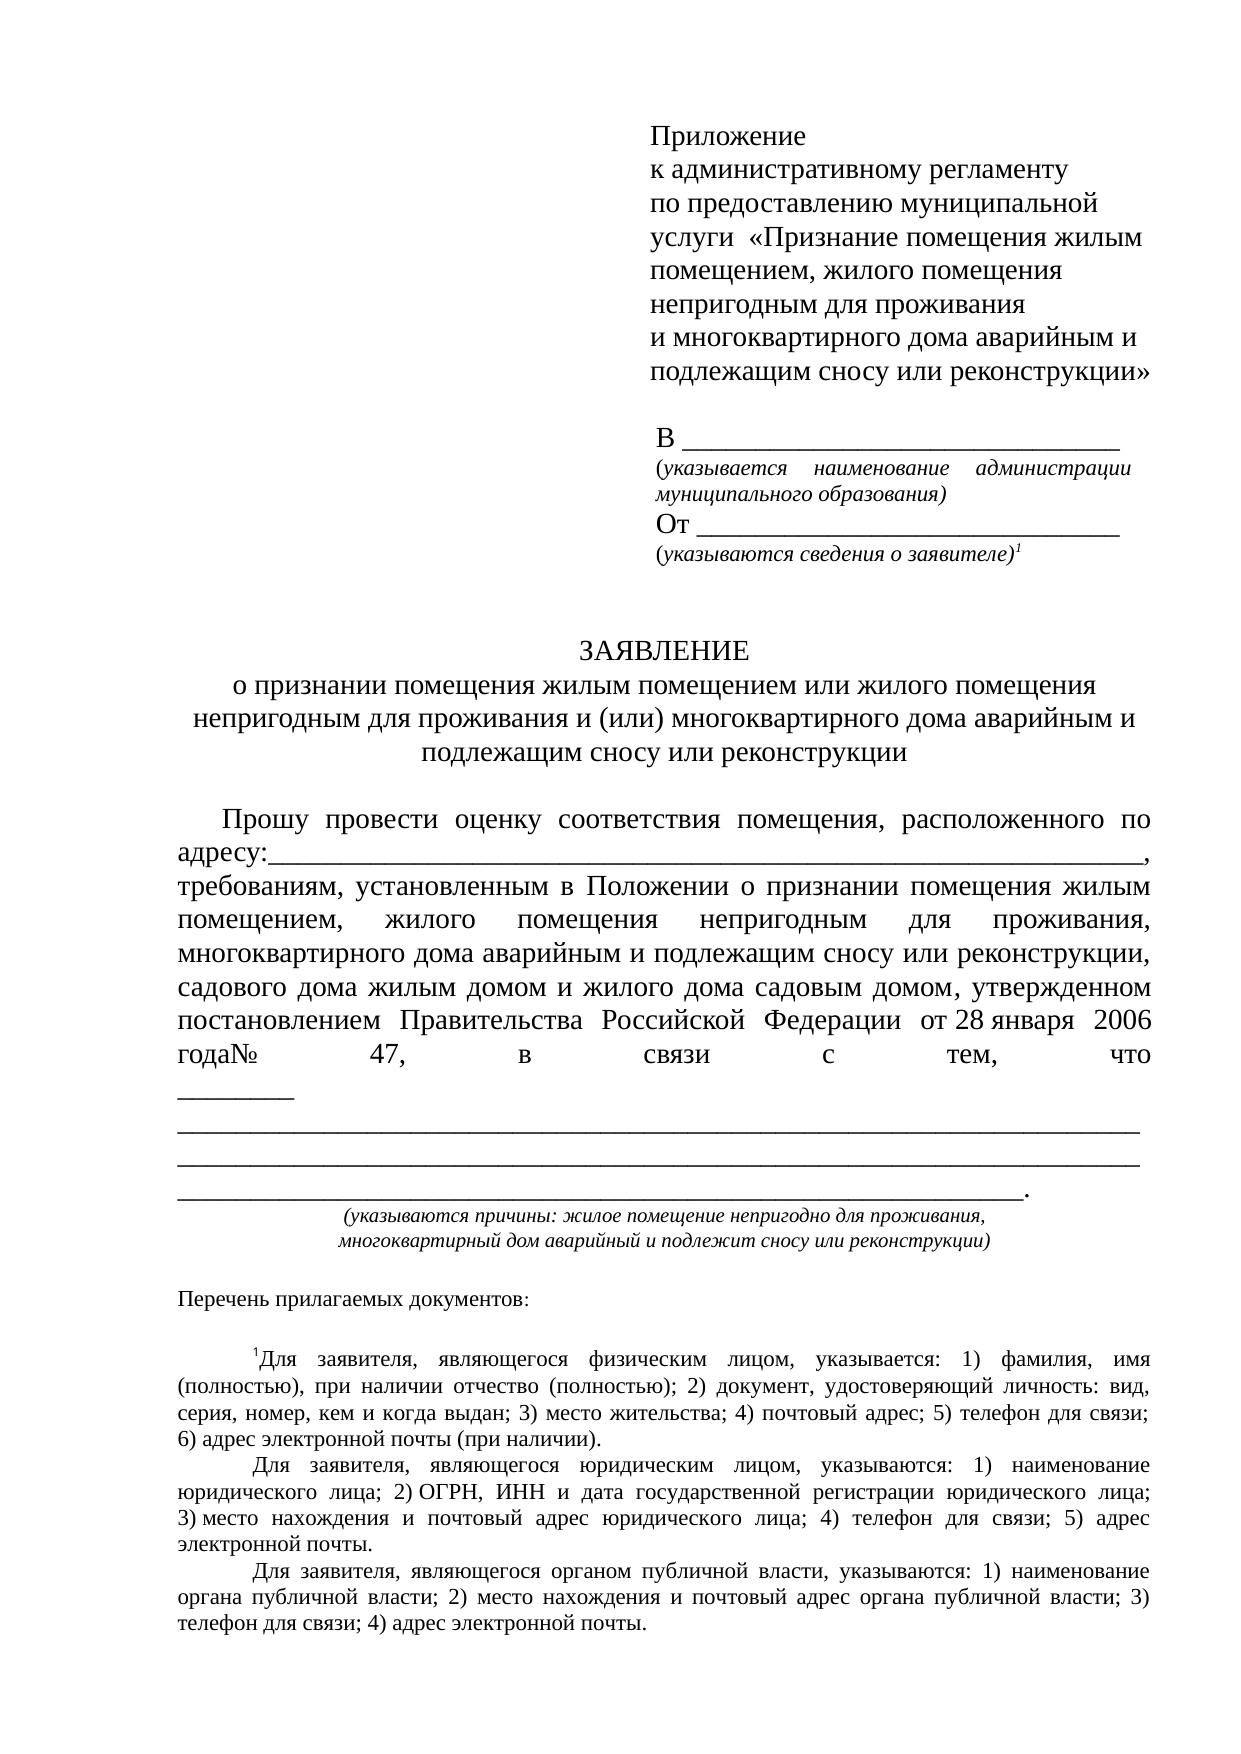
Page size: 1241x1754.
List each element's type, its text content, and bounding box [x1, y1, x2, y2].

text к административному регламенту [650, 152, 1152, 185]
text по предоставлению муниципальной услуги «Признание помещения жилым помещением, жилого помещения непригодным для проживания [650, 185, 1152, 319]
table_header В ______________________________ (указывается наименование администрации муниципального образования) [644, 420, 1143, 506]
text требованиям, установленным в Положении о признании помещения жилым помещением, жилого помещения непригодным для проживания, многоквартирного дома аварийным и подлежащим сносу или реконструкции, садового дома жилым домом и жилого дома садовым домом, утвержденном постановлением Правительства Российской Федерации от 28 января 2006 года№ 47, в связи с тем, что ______________________________________________________________________________________________________________________________________________________________________________________________________. [177, 868, 1152, 1203]
text Приложение [650, 118, 1152, 152]
table_cell От _____________________________ (указываются сведения о заявителе) [644, 506, 1143, 566]
text о признании помещения жилым помещением или жилого помещения непригодным для проживания и (или) многоквартирного дома аварийным и подлежащим сносу или реконструкции [177, 667, 1152, 767]
text и многоквартирного дома аварийным и подлежащим сносу или реконструкции» [650, 319, 1152, 386]
text (указываются причины: жилое помещение непригодно для проживания, [177, 1203, 1152, 1227]
text ЗАЯВЛЕНИЕ [177, 633, 1152, 667]
text Прошу провести оценку соответствия помещения, расположенного по адресу:____________________________________________________________, [177, 801, 1152, 868]
text многоквартирный дом аварийный и подлежит сносу или реконструкции) [177, 1227, 1152, 1252]
text Перечень прилагаемых документов: [177, 1285, 1152, 1311]
